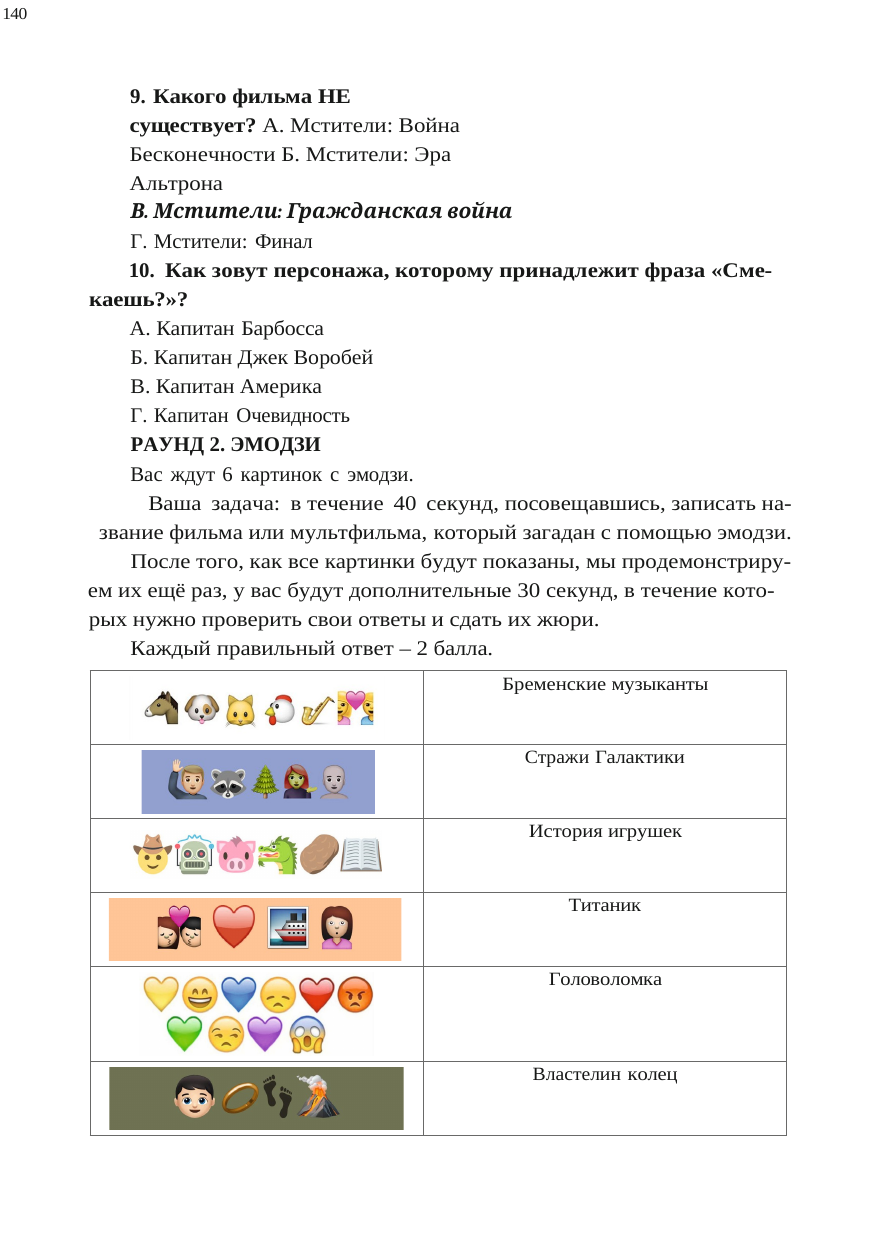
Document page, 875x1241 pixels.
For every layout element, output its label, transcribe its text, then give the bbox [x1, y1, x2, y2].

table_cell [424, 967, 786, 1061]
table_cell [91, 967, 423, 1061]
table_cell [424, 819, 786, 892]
text В. Мстители: Гражданская война [130, 200, 844, 224]
text Г. Мстители: Финал [130, 229, 844, 253]
picture [108, 898, 402, 961]
text Вас ждут 6 картинок с эмодзи. [130, 462, 844, 486]
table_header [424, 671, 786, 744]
subtitle Как зовут персонажа, которому принадлежит фраза «Сме- каешь?»? [89, 258, 792, 311]
text Г. Капитан Очевидность [130, 403, 844, 427]
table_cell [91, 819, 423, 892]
picture [139, 972, 374, 1056]
picture [129, 830, 383, 879]
subtitle РАУНД 2. ЭМОДЗИ [130, 432, 844, 456]
text Каждый правильный ответ – 2 балла. [130, 636, 844, 660]
picture [141, 750, 375, 814]
text Б. Капитан Джек Воробей В. Капитан Америка [130, 345, 381, 398]
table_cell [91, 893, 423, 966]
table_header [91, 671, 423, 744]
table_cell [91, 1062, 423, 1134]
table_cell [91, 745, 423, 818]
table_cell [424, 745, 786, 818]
text А. Капитан Барбосса [129, 316, 844, 340]
picture [129, 676, 386, 740]
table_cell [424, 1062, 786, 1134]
picture [109, 1067, 404, 1130]
text Ваша задача: в течение 40 секунд, посовещавшись, записать на- звание фильма или мультфильма, который загадан с помощью эмодзи. После того, как все картинки будут показаны, мы продемонстриру- [88, 491, 792, 573]
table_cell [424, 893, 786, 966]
list Какого фильма НЕ существует? А. Мстители: Война Бесконечности Б. Мстители: Эра Альтрона [129, 83, 482, 195]
text ем их ещё раз, у вас будут дополнительные 30 секунд, в течение кото- рых нужно проверить свои ответы и сдать их жюри. [88, 578, 802, 631]
